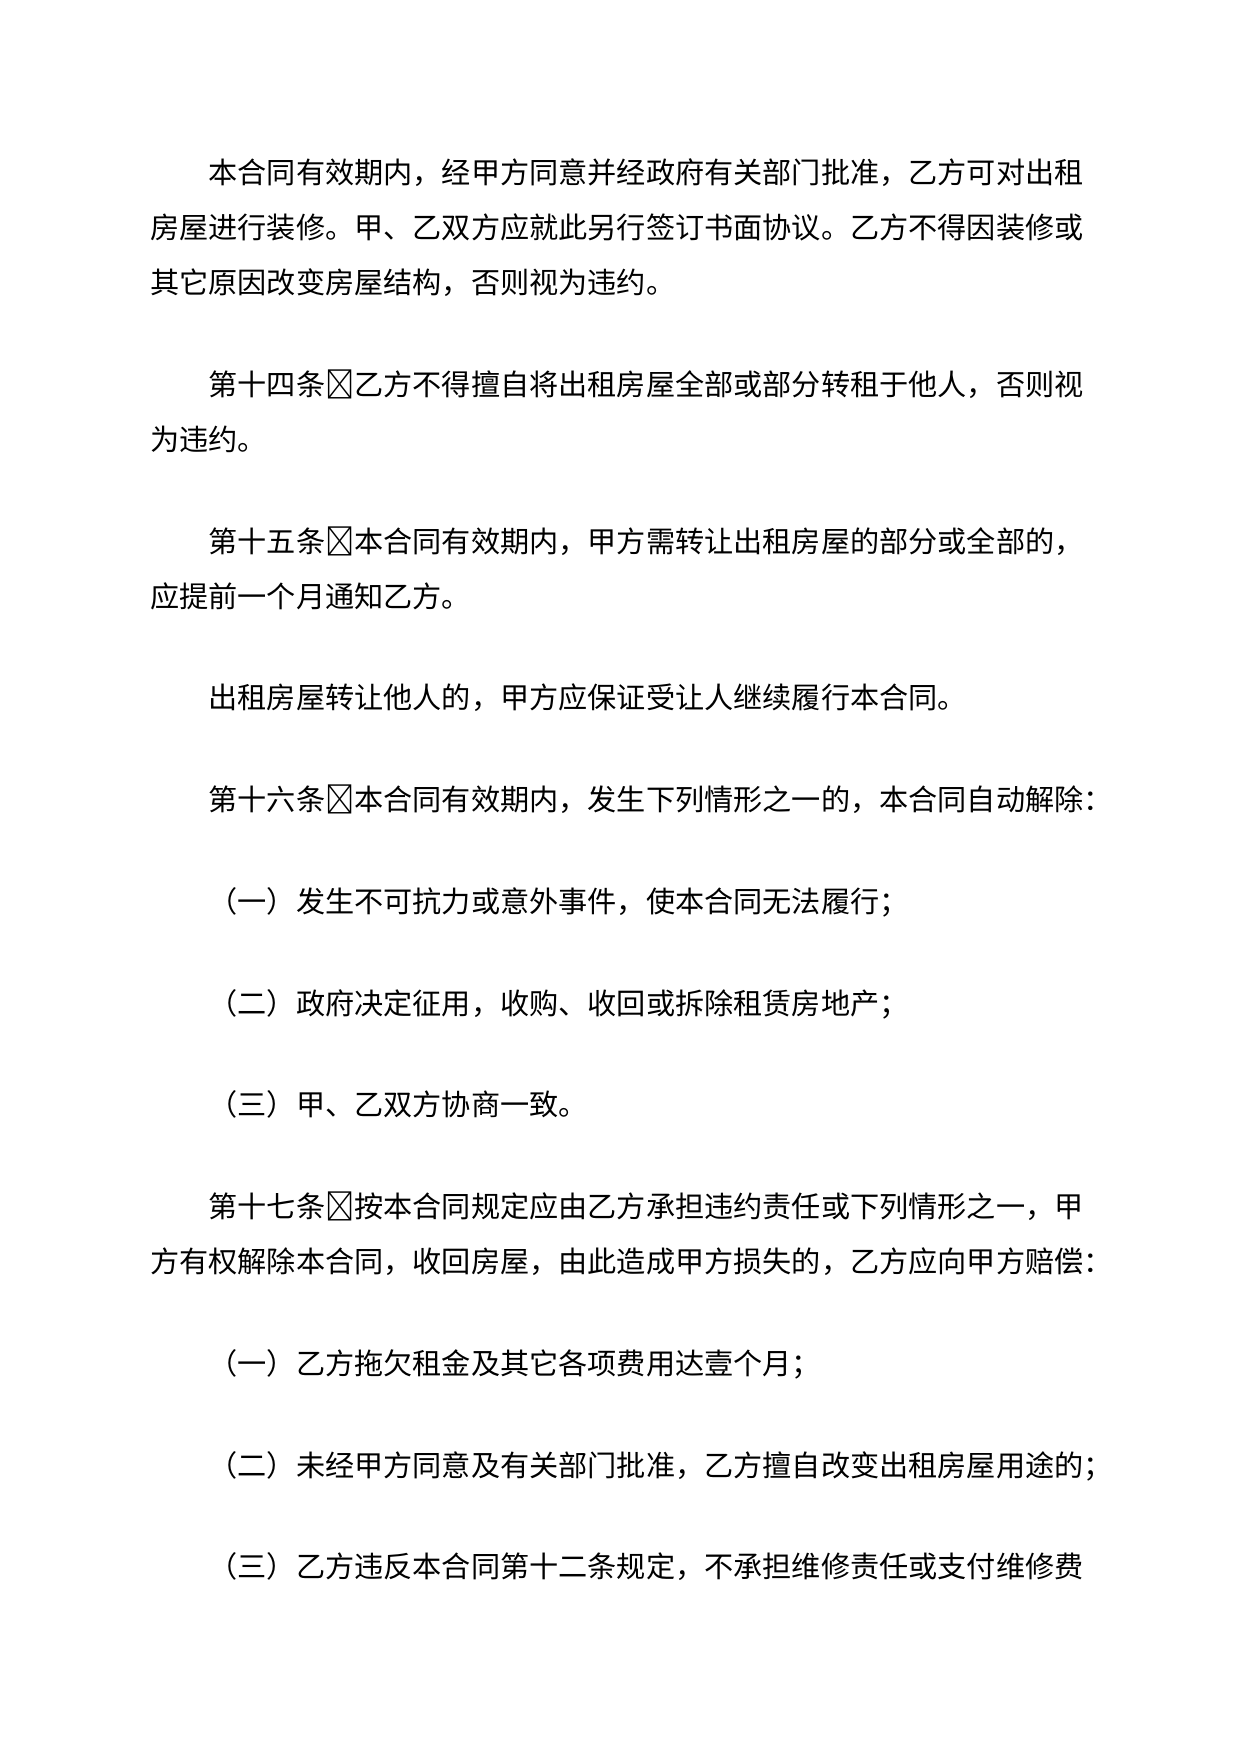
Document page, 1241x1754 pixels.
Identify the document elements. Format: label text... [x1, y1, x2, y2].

text 第十四条乙方不得擅自将出租房屋全部或部分转租于他人，否则视为违约。 [150, 362, 1090, 459]
text （一）发生不可抗力或意外事件，使本合同无法履行； [150, 878, 1090, 921]
text 第十七条按本合同规定应由乙方承担违约责任或下列情形之一，甲方有权解除本合同，收回房屋，由此造成甲方损失的，乙方应向甲方赔偿： [150, 1184, 1090, 1281]
text 出租房屋转让他人的，甲方应保证受让人继续履行本合同。 [150, 675, 1090, 717]
text 第十六条本合同有效期内，发生下列情形之一的，本合同自动解除： [150, 777, 1090, 819]
text （三）甲、乙双方协商一致。 [150, 1082, 1090, 1124]
text （二）未经甲方同意及有关部门批准，乙方擅自改变出租房屋用途的； [150, 1442, 1090, 1484]
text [150, 1544, 1090, 1586]
text （一）乙方拖欠租金及其它各项费用达壹个月； [150, 1340, 1090, 1383]
text 第十五条本合同有效期内，甲方需转让出租房屋的部分或全部的，应提前一个月通知乙方。 [150, 518, 1090, 615]
text （二）政府决定征用，收购、收回或拆除租赁房地产； [150, 980, 1090, 1022]
text 本合同有效期内，经甲方同意并经政府有关部门批准，乙方可对出租房屋进行装修。甲、乙双方应就此另行签订书面协议。乙方不得因装修或其它原因改变房屋结构，否则视为违约。 [150, 150, 1090, 302]
